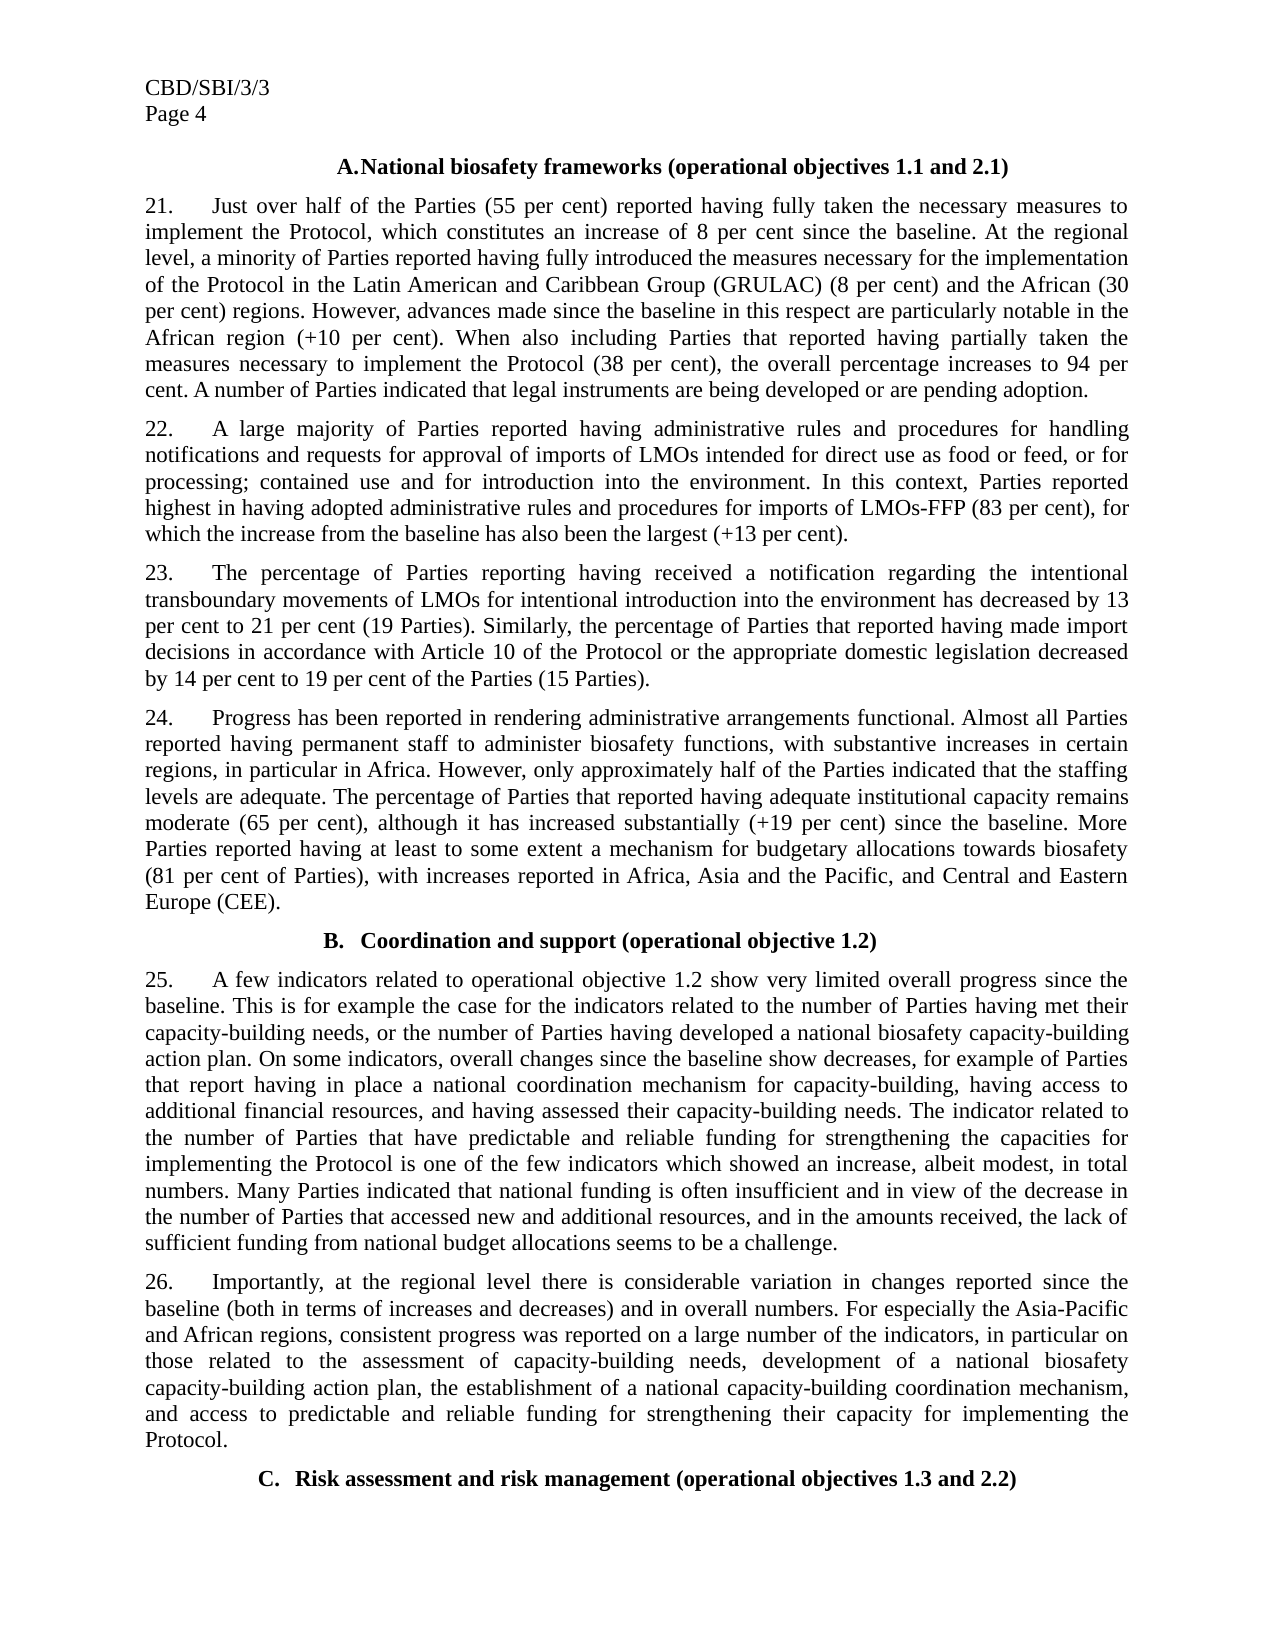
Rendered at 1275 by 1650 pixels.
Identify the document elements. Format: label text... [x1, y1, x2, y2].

list Importantly, at the regional level there is considerable variation in changes reported since the baseline (both in terms of increases and decreases) and in overall numbers. For especially the Asia-Pacific and African regions, consistent progress was reported on a large number of the indicators, in particular on those related to the assessment of capacity-building needs, development of a national biosafety capacity-building action plan, the establishment of a national capacity-building coordination mechanism, and access to predictable and reliable funding for strengthening their capacity for implementing the Protocol. [145, 1268, 1130, 1453]
list Progress has been reported in rendering administrative arrangements functional. Almost all Parties reported having permanent staff to administer biosafety functions, with substantive increases in certain regions, in particular in Africa. However, only approximately half of the Parties indicated that the staffing levels are adequate. The percentage of Parties that reported having adequate institutional capacity remains moderate (65 per cent), although it has increased substantially (+19 per cent) since the baseline. More Parties reported having at least to some extent a mechanism for budgetary allocations towards biosafety (81 per cent of Parties), with increases reported in Africa, Asia and the Pacific, and Central and Eastern Europe (CEE). [145, 704, 1130, 914]
list Coordination and support (operational objective 1.2) [323, 927, 1130, 953]
list The percentage of Parties reporting having received a notification regarding the intentional transboundary movements of LMOs for intentional introduction into the environment has decreased by 13 per cent to 21 per cent (19 Parties). Similarly, the percentage of Parties that reported having made import decisions in accordance with Article 10 of the Protocol or the appropriate domestic legislation decreased by 14 per cent to 19 per cent of the Parties (15 Parties). [145, 559, 1130, 691]
list A few indicators related to operational objective 1.2 show very limited overall progress since the baseline. This is for example the case for the indicators related to the number of Parties having met their capacity-building needs, or the number of Parties having developed a national biosafety capacity-building action plan. On some indicators, overall changes since the baseline show decreases, for example of Parties that report having in place a national coordination mechanism for capacity-building, having access to additional financial resources, and having assessed their capacity-building needs. The indicator related to the number of Parties that have predictable and reliable funding for strengthening the capacities for implementing the Protocol is one of the few indicators which showed an increase, albeit modest, in total numbers. Many Parties indicated that national funding is often insufficient and in view of the decrease in the number of Parties that accessed new and additional resources, and in the amounts received, the lack of sufficient funding from national budget allocations seems to be a challenge. [145, 966, 1130, 1256]
list National biosafety frameworks (operational objectives 1.1 and 2.1) [337, 153, 1130, 179]
list Risk assessment and risk management (operational objectives 1.3 and 2.2) [145, 1465, 1130, 1492]
list A large majority of Parties reported having administrative rules and procedures for handling notifications and requests for approval of imports of LMOs intended for direct use as food or feed, or for processing; contained use and for introduction into the environment. In this context, Parties reported highest in having adopted administrative rules and procedures for imports of LMOs-FFP (83 per cent), for which the increase from the baseline has also been the largest (+13 per cent). [145, 415, 1130, 547]
list Just over half of the Parties (55 per cent) reported having fully taken the necessary measures to implement the Protocol, which constitutes an increase of 8 per cent since the baseline. At the regional level, a minority of Parties reported having fully introduced the measures necessary for the implementation of the Protocol in the Latin American and Caribbean Group (GRULAC) (8 per cent) and the African (30 per cent) regions. However, advances made since the baseline in this respect are particularly notable in the African region (+10 per cent). When also including Parties that reported having partially taken the measures necessary to implement the Protocol (38 per cent), the overall percentage increases to 94 per cent. A number of Parties indicated that legal instruments are being developed or are pending adoption. [145, 192, 1130, 403]
